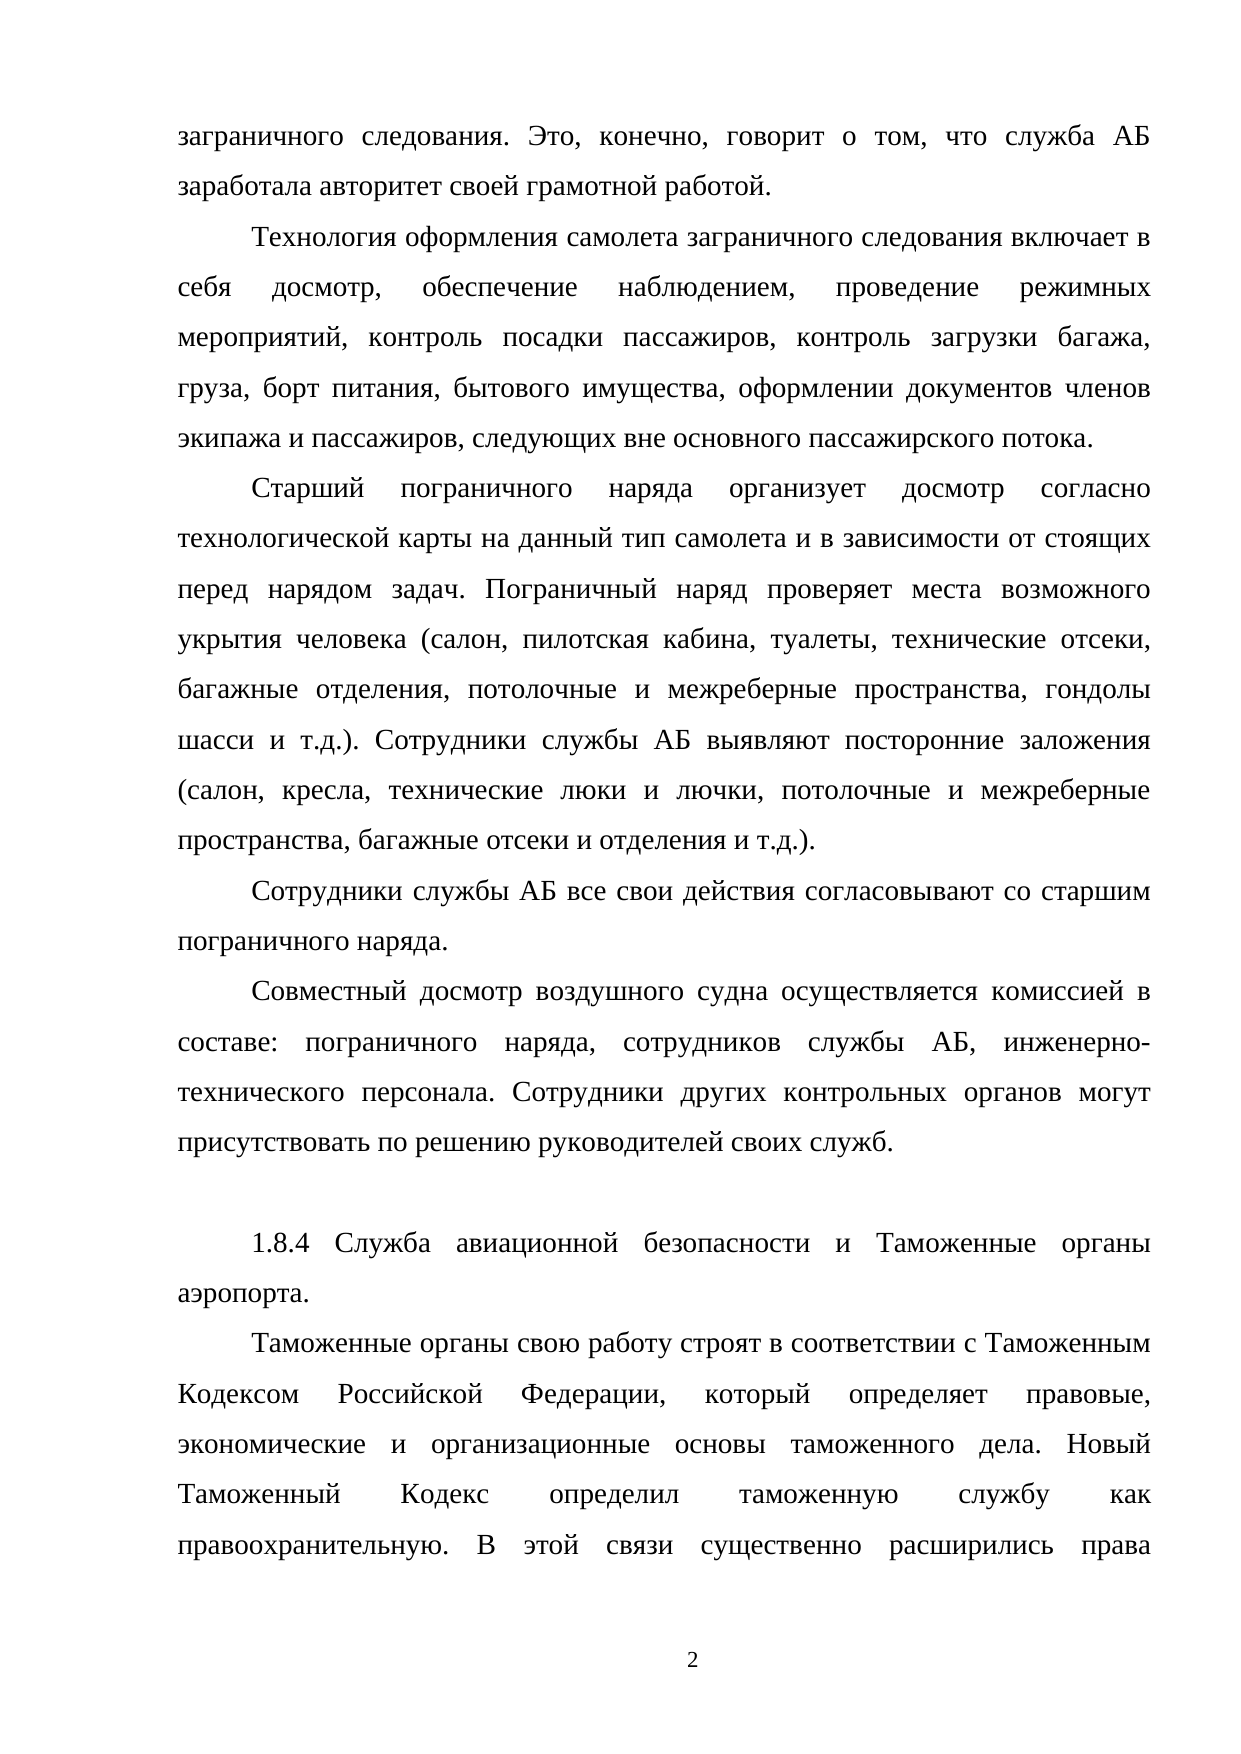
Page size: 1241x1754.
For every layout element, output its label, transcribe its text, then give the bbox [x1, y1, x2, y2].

text Совместный досмотр воздушного судна осуществляется комиссией в составе: пограничного наряда, сотрудников службы АБ, инженерно-технического персонала. Сотрудники других контрольных органов могут присутствовать по решению руководителей своих служб. [177, 973, 1152, 1158]
text Старший пограничного наряда организует досмотр согласно технологической карты на данный тип самолета и в зависимости от стоящих перед нарядом задач. Пограничный наряд проверяет места возможного укрытия человека (салон, пилотская кабина, туалеты, технические отсеки, багажные отделения, потолочные и межреберные пространства, гондолы шасси и т.д.). Сотрудники службы АБ выявляют посторонние заложения (салон, кресла, технические люки и лючки, потолочные и межреберные пространства, багажные отсеки и отделения и т.д.). [177, 470, 1152, 856]
text Сотрудники службы АБ все свои действия согласовывают со старшим пограничного наряда. [177, 873, 1152, 957]
text Технология оформления самолета заграничного следования включает в себя досмотр, обеспечение наблюдением, проведение режимных мероприятий, контроль посадки пассажиров, контроль загрузки багажа, груза, борт питания, бытового имущества, оформлении документов членов экипажа и пассажиров, следующих вне основного пассажирского потока. [177, 219, 1152, 453]
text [177, 118, 1152, 202]
text 1.8.4 Служба авиационной безопасности и Таможенные органы аэропорта. [177, 1225, 1152, 1309]
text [177, 1326, 1152, 1560]
